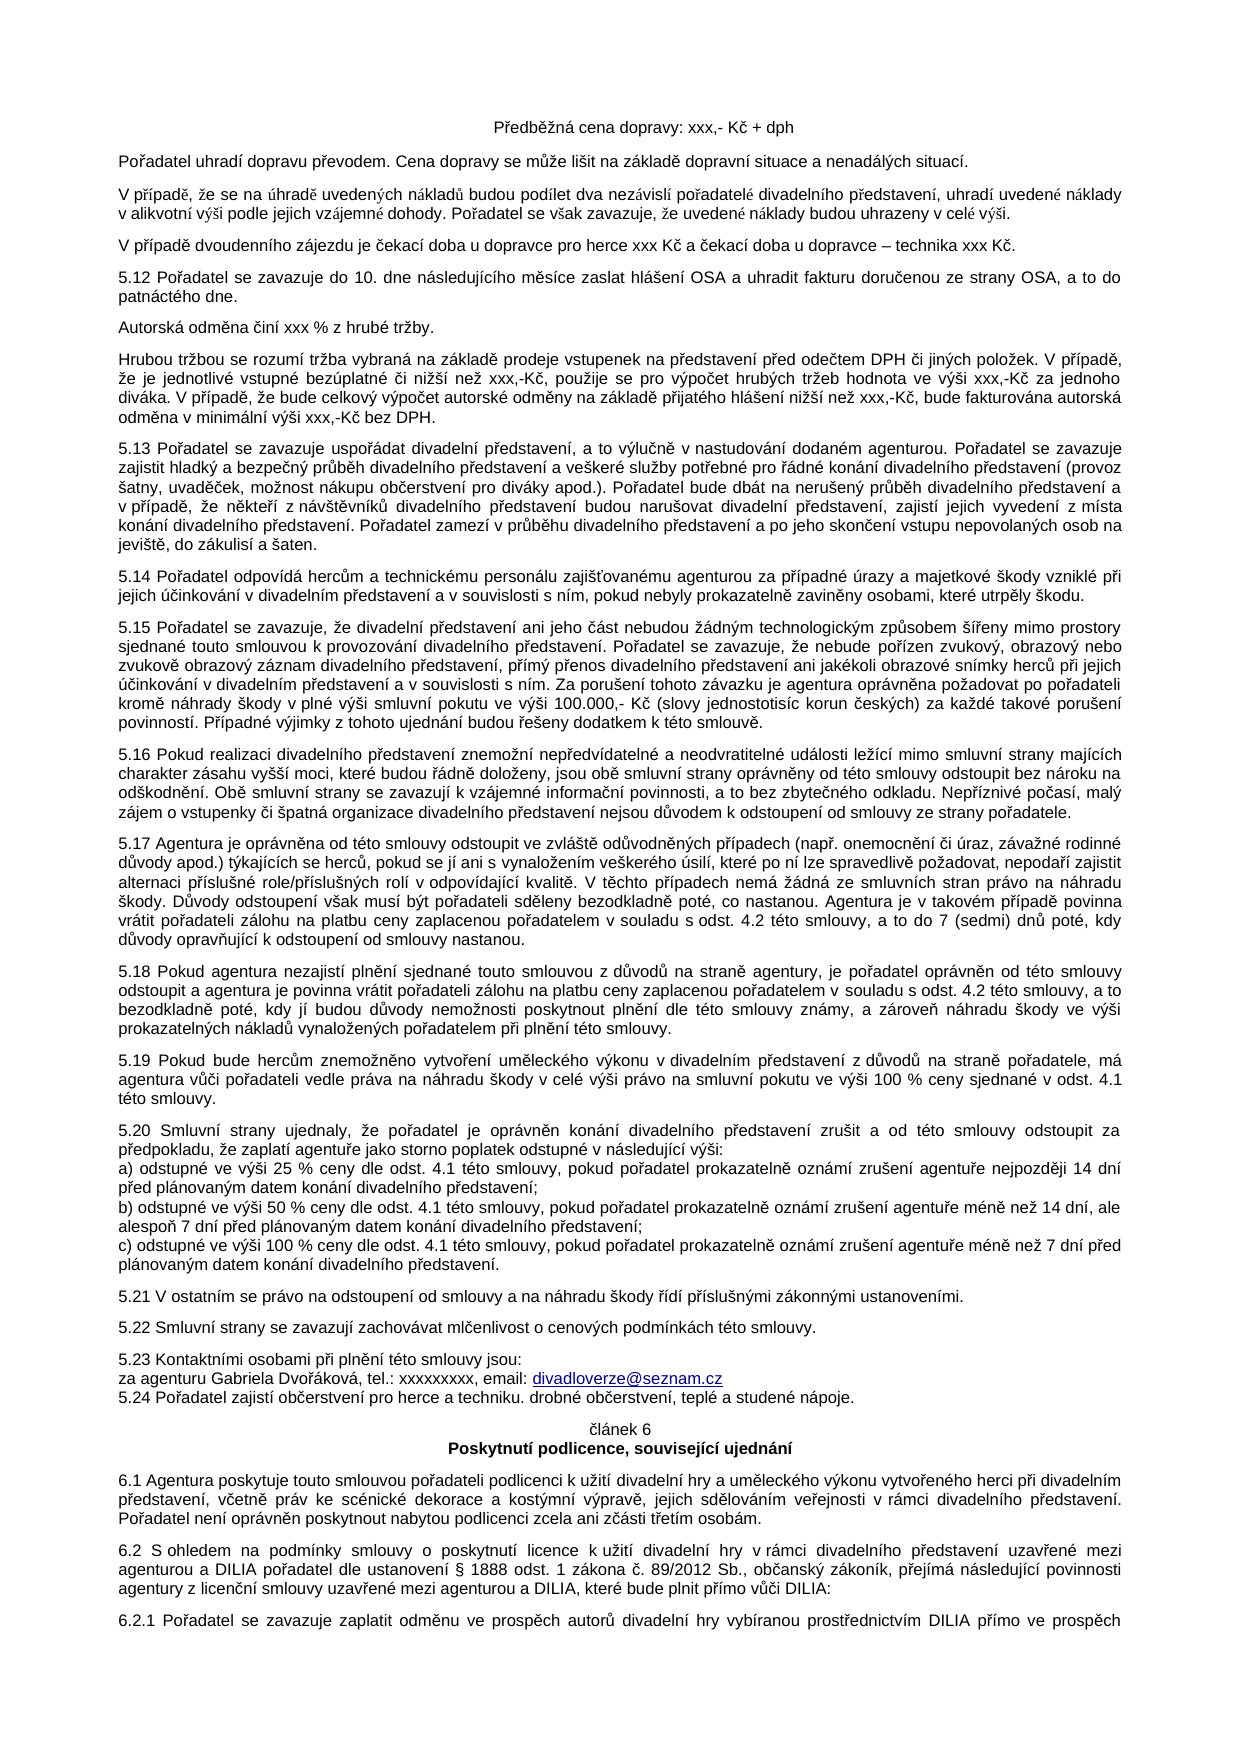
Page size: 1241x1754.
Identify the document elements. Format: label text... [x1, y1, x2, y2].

text 5.24 Pořadatel zajistí občerstvení pro herce a techniku. drobné občerstvení, teplé a studené nápoje. [118, 1388, 1122, 1407]
text 5.20 Smluvní strany ujednaly, že pořadatel je oprávněn konání divadelního představení zrušit a od této smlouvy odstoupit za předpokladu, že zaplatí agentuře jako storno poplatek odstupné v následující výši: [118, 1121, 1122, 1159]
text za agenturu Gabriela Dvořáková, tel.: xxxxxxxxx, email: divadloverze@seznam.cz [118, 1369, 1122, 1388]
text 5.23 Kontaktními osobami při plnění této smlouvy jsou: [118, 1350, 1122, 1369]
text V případě, že se na úhradě uvedených nákladů budou podílet dva nezávislí pořadatelé divadelního představení, uhradí uvedené náklady v alikvotní výši podle jejich vzájemné dohody. Pořadatel se však zavazuje, že uvedené náklady budou uhrazeny v celé výši. [118, 185, 1122, 223]
text Hrubou tržbou se rozumí tržba vybraná na základě prodeje vstupenek na představení před odečtem DPH či jiných položek. V případě, že je jednotlivé vstupné bezúplatné či nižší než xxx,-Kč, použije se pro výpočet hrubých tržeb hodnota ve výši xxx,-Kč za jednoho diváka. V případě, že bude celkový výpočet autorské odměny na základě přijatého hlášení nižší než xxx,-Kč, bude fakturována autorská odměna v minimální výši xxx,-Kč bez DPH. [118, 350, 1122, 427]
text 5.12 Pořadatel se zavazuje do 10. dne následujícího měsíce zaslat hlášení OSA a uhradit fakturu doručenou ze strany OSA, a to do patnáctého dne. [118, 267, 1122, 306]
text 6.1 Agentura poskytuje touto smlouvou pořadateli podlicenci k užití divadelní hry a uměleckého výkonu vytvořeného herci při divadelním představení, včetně práv ke scénické dekorace a kostýmní výpravě, jejich sdělováním veřejnosti v rámci divadelního představení. Pořadatel není oprávněn poskytnout nabytou podlicenci zcela ani zčásti třetím osobám. [118, 1471, 1122, 1528]
text 5.13 Pořadatel se zavazuje uspořádat divadelní představení, a to výlučně v nastudování dodaném agenturou. Pořadatel se zavazuje zajistit hladký a bezpečný průběh divadelního představení a veškeré služby potřebné pro řádné konání divadelního představení (provoz šatny, uvaděček, možnost nákupu občerstvení pro diváky apod.). Pořadatel bude dbát na nerušený průběh divadelního představení a v případě, že někteří z návštěvníků divadelního představení budou narušovat divadelní představení, zajistí jejich vyvedení z místa konání divadelního představení. Pořadatel zamezí v průběhu divadelního představení a po jeho skončení vstupu nepovolaných osob na jeviště, do zákulisí a šaten. [118, 439, 1122, 554]
text 5.14 Pořadatel odpovídá hercům a technickému personálu zajišťovanému agenturou za případné úrazy a majetkové škody vzniklé při jejich účinkování v divadelním představení a v souvislosti s ním, pokud nebyly prokazatelně zaviněny osobami, které utrpěly škodu. [118, 567, 1122, 605]
text Pořadatel uhradí dopravu převodem. Cena dopravy se může lišit na základě dopravní situace a nenadálých situací. [118, 150, 1122, 172]
text 6.2 S ohledem na podmínky smlouvy o poskytnutí licence k užití divadelní hry v rámci divadelního představení uzavřené mezi agenturou a DILIA pořadatel dle ustanovení § 1888 odst. 1 zákona č. 89/2012 Sb., občanský zákoník, přejímá následující povinnosti agentury z licenční smlouvy uzavřené mezi agenturou a DILIA, které bude plnit přímo vůči DILIA: [118, 1541, 1122, 1598]
text 5.18 Pokud agentura nezajistí plnění sjednané touto smlouvou z důvodů na straně agentury, je pořadatel oprávněn od této smlouvy odstoupit a agentura je povinna vrátit pořadateli zálohu na platbu ceny zaplacenou pořadatelem v souladu s odst. 4.2 této smlouvy, a to bezodkladně poté, kdy jí budou důvody nemožnosti poskytnout plnění dle této smlouvy známy, a zároveň náhradu škody ve výši prokazatelných nákladů vynaložených pořadatelem při plnění této smlouvy. [118, 962, 1122, 1038]
text c) odstupné ve výši 100 % ceny dle odst. 4.1 této smlouvy, pokud pořadatel prokazatelně oznámí zrušení agentuře méně než 7 dní před plánovaným datem konání divadelního představení. [118, 1236, 1122, 1274]
text 5.17 Agentura je oprávněna od této smlouvy odstoupit ve zvláště odůvodněných případech (např. onemocnění či úraz, závažné rodinné důvody apod.) týkajících se herců, pokud se jí ani s vynaložením veškerého úsilí, které po ní lze spravedlivě požadovat, nepodaří zajistit alternaci příslušné role/příslušných rolí v odpovídající kvalitě. V těchto případech nemá žádná ze smluvních stran právo na náhradu škody. Důvody odstoupení však musí být pořadateli sděleny bezodkladně poté, co nastanou. Agentura je v takovém případě povinna vrátit pořadateli zálohu na platbu ceny zaplacenou pořadatelem v souladu s odst. 4.2 této smlouvy, a to do 7 (sedmi) dnů poté, kdy důvody opravňující k odstoupení od smlouvy nastanou. [118, 834, 1122, 949]
text 5.19 Pokud bude hercům znemožněno vytvoření uměleckého výkonu v divadelním představení z důvodů na straně pořadatele, má agentura vůči pořadateli vedle práva na náhradu škody v celé výši právo na smluvní pokutu ve výši 100 % ceny sjednané v odst. 4.1 této smlouvy. [118, 1051, 1122, 1108]
text 5.22 Smluvní strany se zavazují zachovávat mlčenlivost o cenových podmínkách této smlouvy. [118, 1318, 1122, 1337]
text V případě dvoudenního zájezdu je čekací doba u dopravce pro herce xxx Kč a čekací doba u dopravce – technika xxx Kč. [118, 236, 1122, 255]
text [118, 1611, 1122, 1630]
text Autorská odměna činí xxx % z hrubé tržby. [118, 318, 1122, 337]
text 5.15 Pořadatel se zavazuje, že divadelní představení ani jeho část nebudou žádným technologickým způsobem šířeny mimo prostory sjednané touto smlouvou k provozování divadelního představení. Pořadatel se zavazuje, že nebude pořízen zvukový, obrazový nebo zvukově obrazový záznam divadelního představení, přímý přenos divadelního představení ani jakékoli obrazové snímky herců při jejich účinkování v divadelním představení a v souvislosti s ním. Za porušení tohoto závazku je agentura oprávněna požadovat po pořadateli kromě náhrady škody v plné výši smluvní pokutu ve výši 100.000,- Kč (slovy jednostotisíc korun českých) za každé takové porušení povinností. Případné výjimky z tohoto ujednání budou řešeny dodatkem k této smlouvě. [118, 617, 1122, 732]
text článek 6 [118, 1420, 1122, 1439]
text Předběžná cena dopravy: xxx,- Kč + dph [118, 118, 1122, 137]
text 5.21 V ostatním se právo na odstoupení od smlouvy a na náhradu škody řídí příslušnými zákonnými ustanoveními. [118, 1287, 1122, 1306]
text 5.16 Pokud realizaci divadelního představení znemožní nepředvídatelné a neodvratitelné události ležící mimo smluvní strany majících charakter zásahu vyšší moci, které budou řádně doloženy, jsou obě smluvní strany oprávněny od této smlouvy odstoupit bez nároku na odškodnění. Obě smluvní strany se zavazují k vzájemné informační povinnosti, a to bez zbytečného odkladu. Nepříznivé počasí, malý zájem o vstupenky či špatná organizace divadelního představení nejsou důvodem k odstoupení od smlouvy ze strany pořadatele. [118, 745, 1122, 822]
text Poskytnutí podlicence, související ujednání [118, 1439, 1122, 1458]
text b) odstupné ve výši 50 % ceny dle odst. 4.1 této smlouvy, pokud pořadatel prokazatelně oznámí zrušení agentuře méně než 14 dní, ale alespoň 7 dní před plánovaným datem konání divadelního představení; [118, 1197, 1122, 1236]
text a) odstupné ve výši 25 % ceny dle odst. 4.1 této smlouvy, pokud pořadatel prokazatelně oznámí zrušení agentuře nejpozději 14 dní před plánovaným datem konání divadelního představení; [118, 1159, 1122, 1197]
